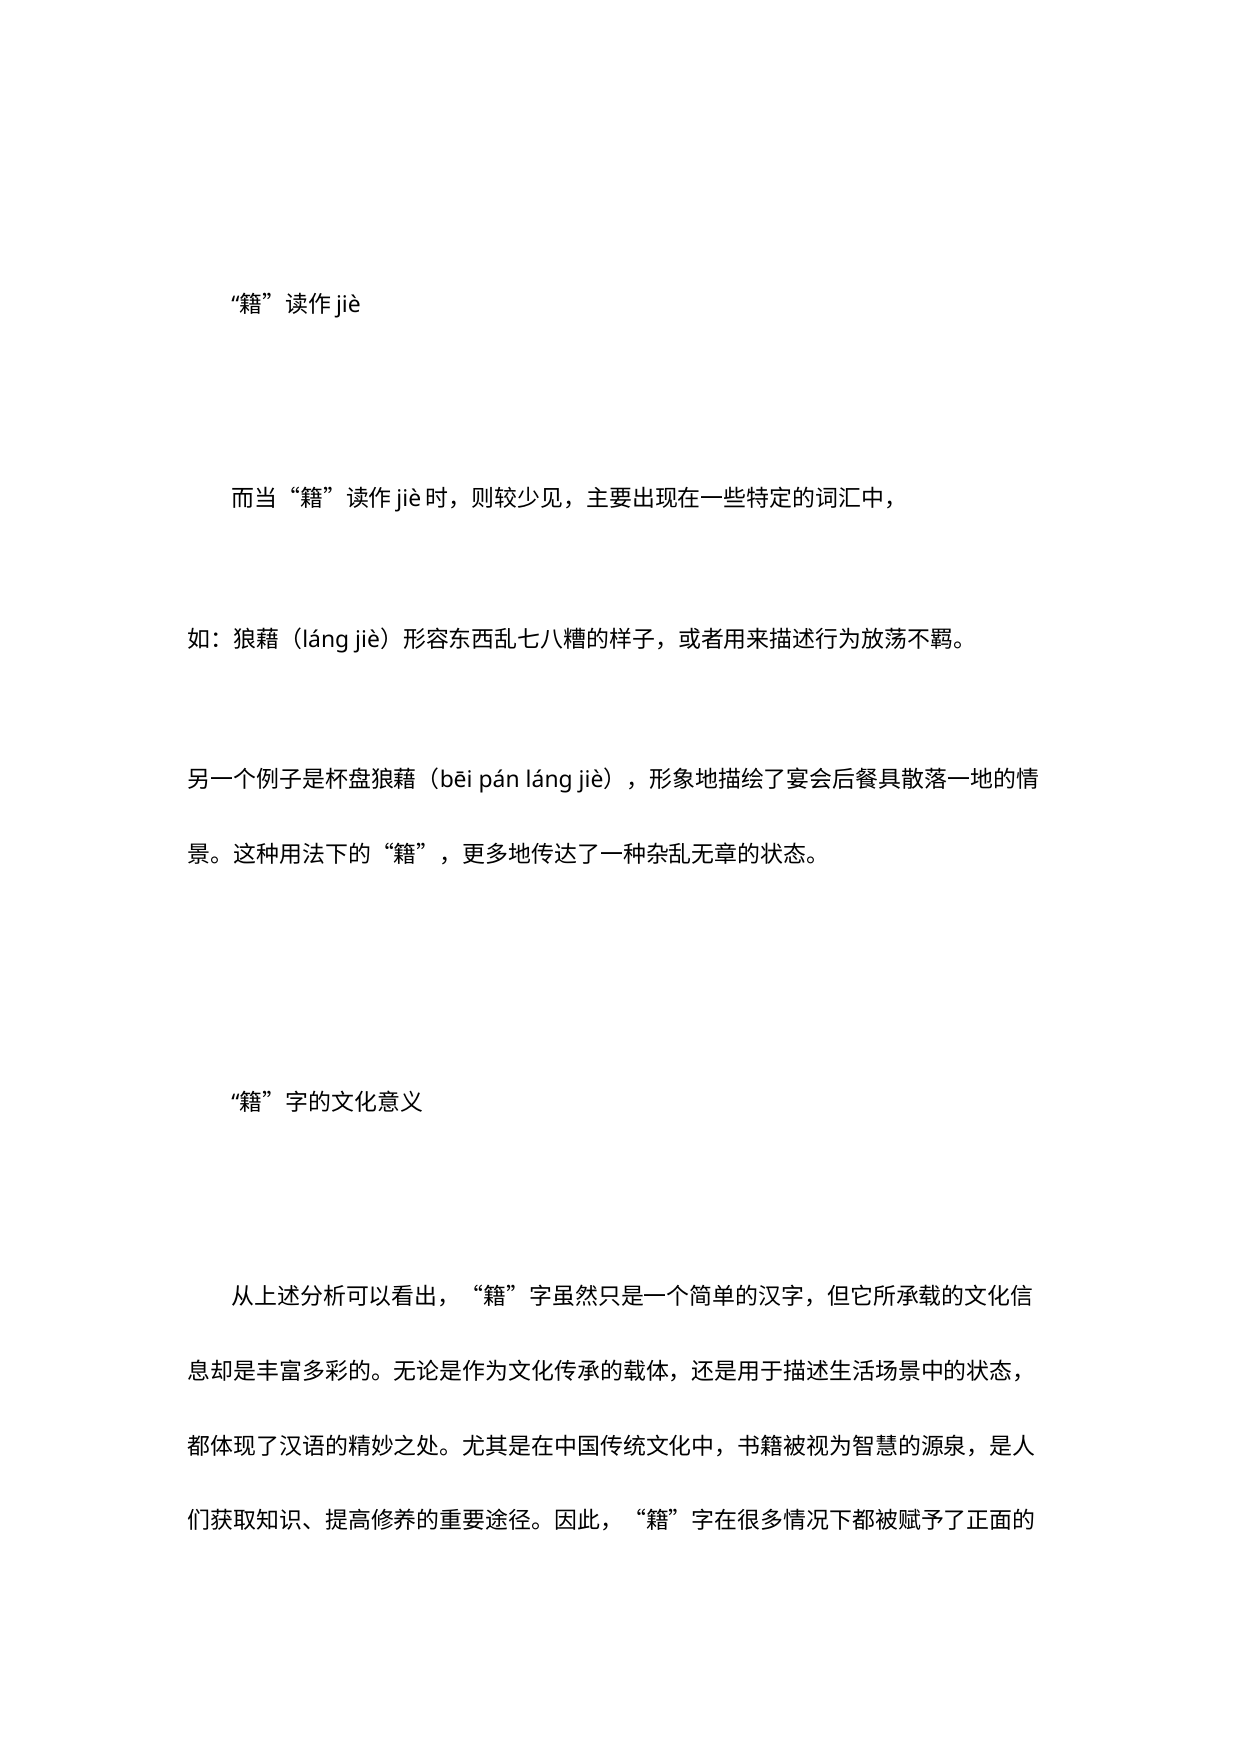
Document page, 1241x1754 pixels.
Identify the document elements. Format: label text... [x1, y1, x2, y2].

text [187, 1262, 1053, 1551]
text “籍”字的文化意义 [187, 1068, 1053, 1133]
text “籍”读作jiè [187, 270, 1053, 335]
text 如：狼藉（láng jiè）形容东西乱七八糟的样子，或者用来描述行为放荡不羁。 [187, 604, 1053, 669]
text 而当“籍”读作jiè时，则较少见，主要出现在一些特定的词汇中， [187, 464, 1053, 529]
text 另一个例子是杯盘狼藉（bēi pán láng jiè），形象地描绘了宴会后餐具散落一地的情景。这种用法下的“籍”，更多地传达了一种杂乱无章的状态。 [187, 745, 1053, 885]
